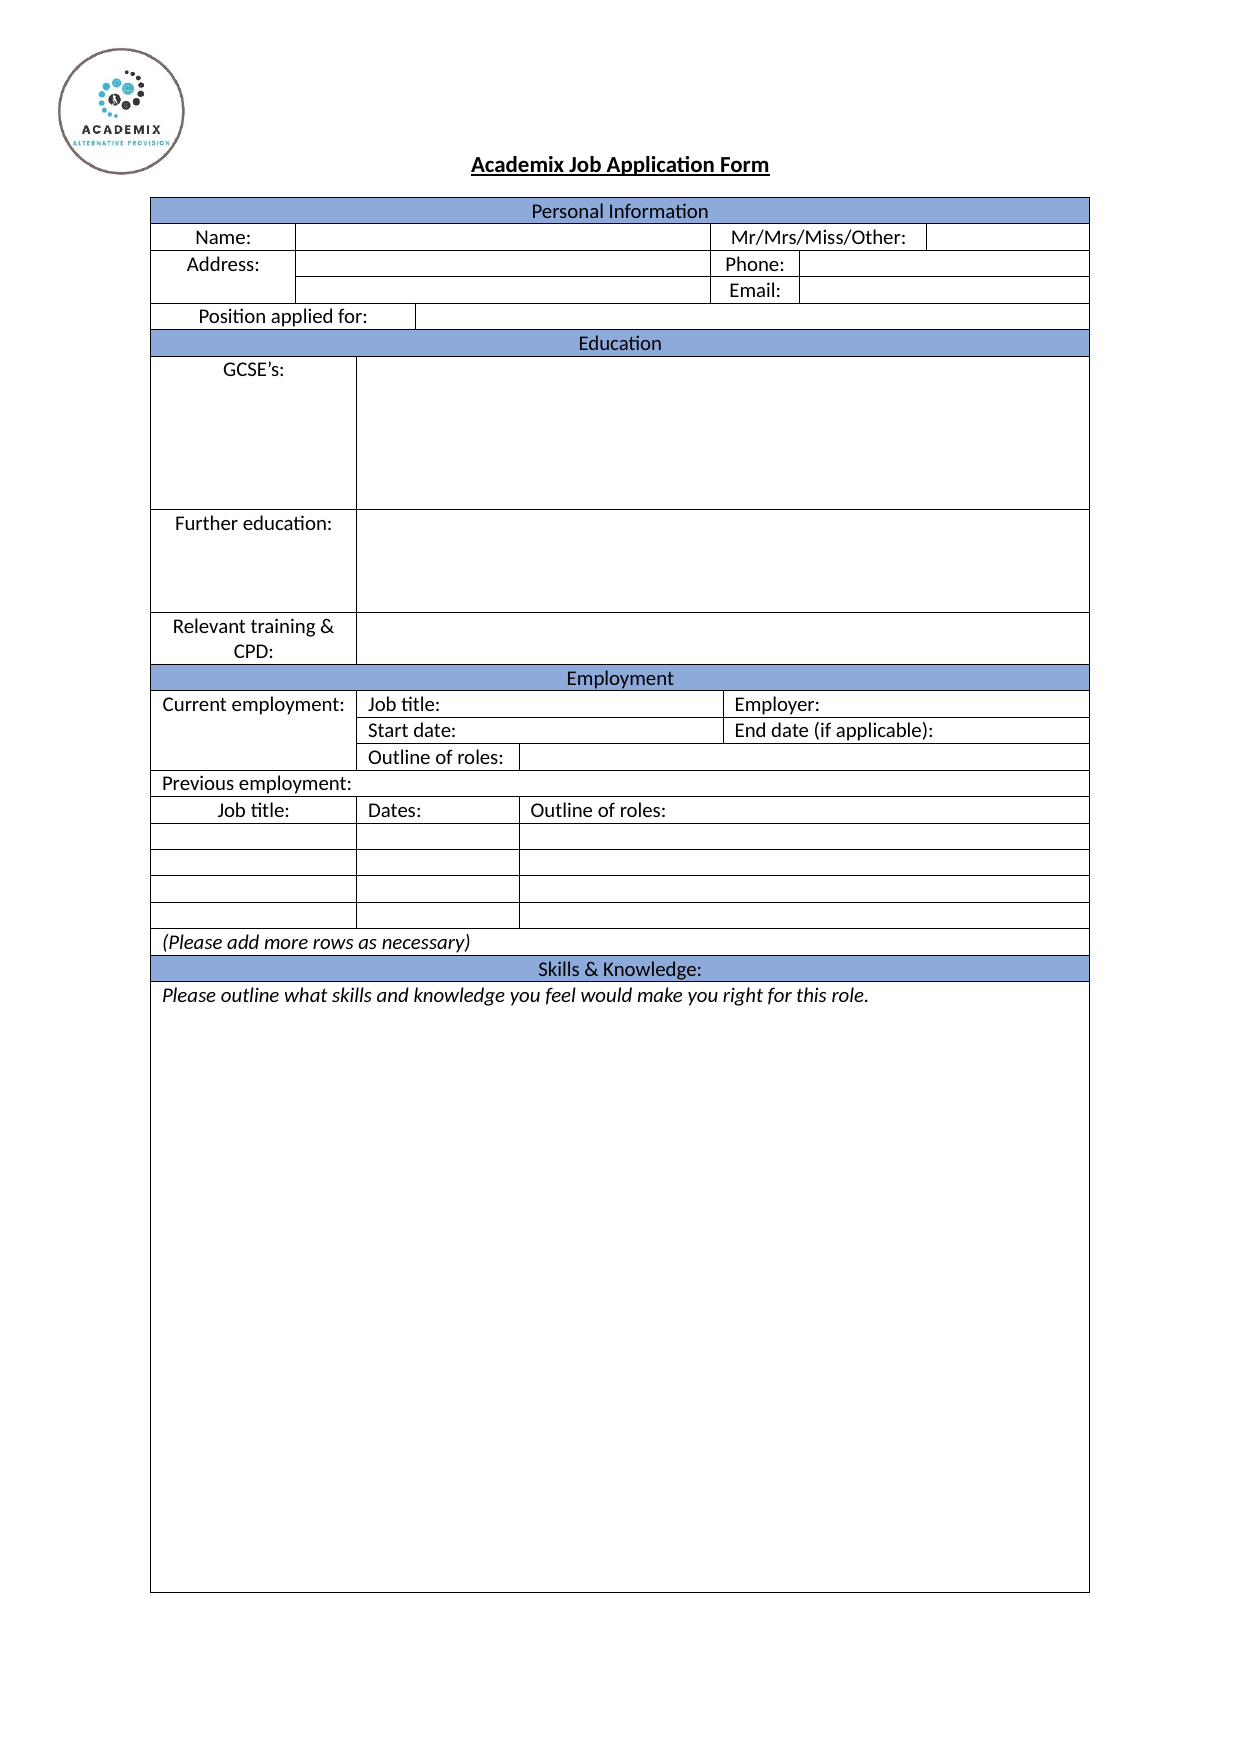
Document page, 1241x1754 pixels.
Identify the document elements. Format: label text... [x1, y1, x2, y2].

table_cell [800, 277, 1089, 303]
table_cell (Please add more rows as necessary) [151, 929, 1089, 955]
table_cell [357, 850, 519, 875]
table_header Personal Information [151, 198, 1089, 223]
table_cell Email: [711, 277, 799, 303]
table_cell [520, 876, 1089, 902]
table_cell Phone: [711, 251, 799, 276]
table_cell [357, 903, 519, 928]
table_cell [151, 876, 356, 902]
table_cell Outline of roles: [357, 744, 519, 769]
table_cell End date (if applicable): [724, 718, 1089, 743]
table_cell [296, 277, 710, 303]
table_cell [296, 251, 710, 276]
table_cell Education [151, 330, 1089, 356]
picture [54, 44, 188, 178]
text Academix Job Application Form [150, 150, 1090, 178]
table_cell Previous employment: [151, 771, 1089, 796]
table_cell Start date: [357, 718, 723, 743]
table_cell [357, 613, 1089, 664]
table_cell GCSE’s: [151, 357, 356, 509]
table_cell Position applied for: [151, 304, 415, 329]
table_cell Dates: [357, 797, 519, 822]
table_cell Employer: [724, 691, 1089, 717]
table_cell Relevant training & CPD: [151, 613, 356, 664]
table_cell [520, 744, 1089, 769]
table_cell [520, 824, 1089, 849]
table_cell [357, 357, 1089, 509]
table_cell [357, 876, 519, 902]
table_cell [151, 850, 356, 875]
table_cell [927, 224, 1089, 250]
table_cell [357, 824, 519, 849]
table_cell [296, 224, 710, 250]
table_cell Job title: [357, 691, 723, 717]
table_cell Skills & Knowledge: [151, 956, 1089, 981]
table_cell [416, 304, 1089, 329]
table_cell Name: [151, 224, 295, 250]
table_cell [520, 850, 1089, 875]
table_cell Outline of roles: [520, 797, 1089, 822]
table_cell Further education: [151, 510, 356, 612]
table_cell [357, 510, 1089, 612]
table_cell Please outline what skills and knowledge you feel would make you right for this role. [151, 982, 1089, 1592]
table_cell Address: [151, 251, 295, 303]
table_cell Current employment: [151, 691, 356, 769]
table_cell Job title: [151, 797, 356, 822]
table_cell Mr/Mrs/Miss/Other: [711, 224, 926, 250]
table_cell [151, 824, 356, 849]
table_cell [151, 903, 356, 928]
table_cell [800, 251, 1089, 276]
table_cell Employment [151, 665, 1089, 690]
table_cell [520, 903, 1089, 928]
